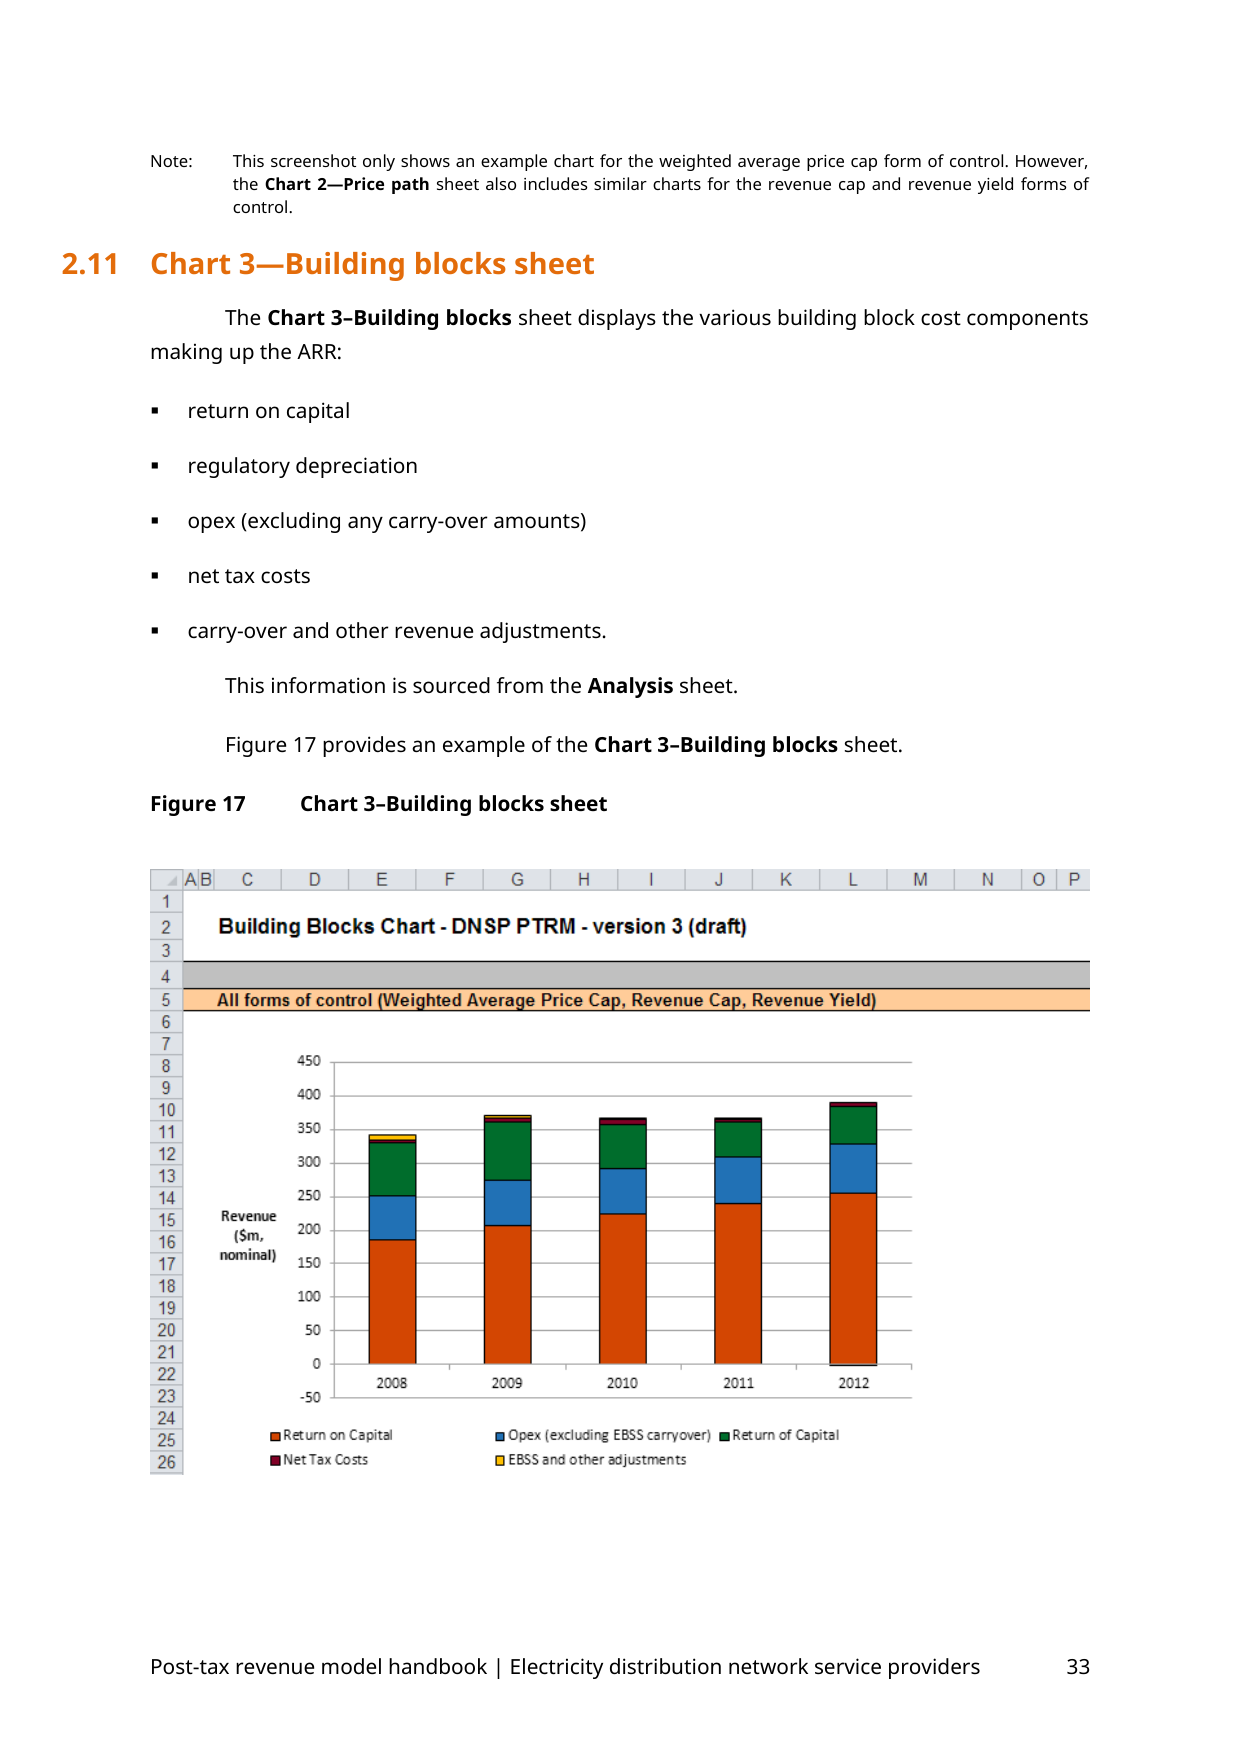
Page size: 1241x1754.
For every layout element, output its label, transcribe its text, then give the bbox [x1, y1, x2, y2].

text The Chart 3–Building blocks sheet displays the various building block cost components making up the ARR: [150, 303, 1090, 366]
list return on capital [150, 396, 1090, 425]
list net tax costs [150, 561, 1090, 589]
list regulatory depreciation [150, 451, 1090, 480]
list carry-over and other revenue adjustments. [150, 616, 1090, 644]
text Figure 17 provides an example of the Chart 3–Building blocks sheet. [150, 730, 1090, 758]
subtitle Chart 3—Building blocks sheet [61, 243, 1090, 283]
text Note: This screenshot only shows an example chart for the weighted average price cap form of control. However, the Chart 2—Price path sheet also includes similar charts for the revenue cap and revenue yield forms of control. [150, 150, 1090, 218]
text This information is sourced from the Analysis sheet. [150, 671, 1090, 699]
list opex (excluding any carry-over amounts) [150, 506, 1090, 534]
picture [150, 869, 1090, 1475]
